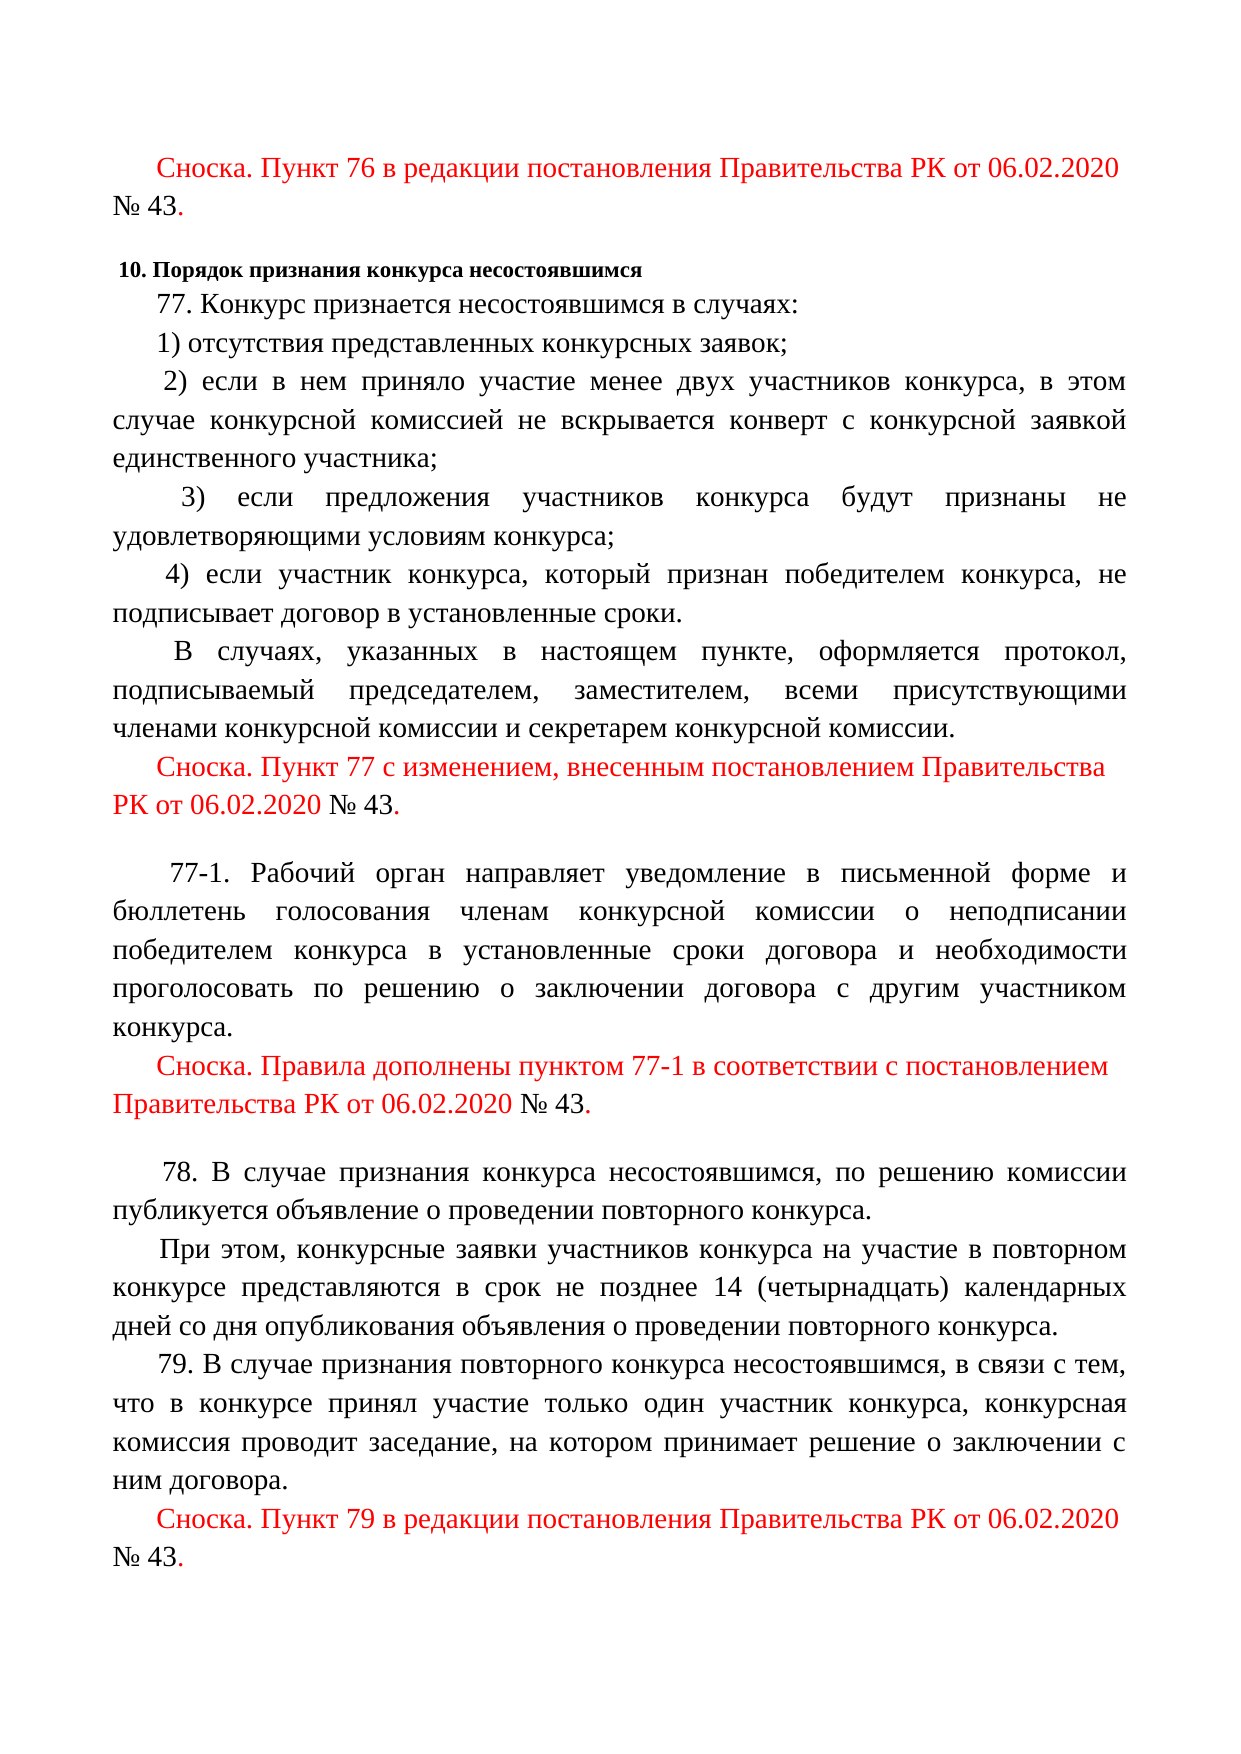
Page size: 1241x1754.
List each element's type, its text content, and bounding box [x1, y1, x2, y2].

text Сноска. Правила дополнены пунктом 77-1 в соответствии с постановлением Правительства РК от 06.02.2020 № 43. [112, 1048, 1128, 1150]
text В случаях, указанных в настоящем пункте, оформляется протокол, подписываемый председателем, заместителем, всеми присутствующими членами конкурсной комиссии и секретарем конкурсной комиссии. [112, 633, 1128, 744]
text 2) если в нем приняло участие менее двух участников конкурса, в этом случае конкурсной комиссией не вскрывается конверт с конкурсной заявкой единственного участника; [112, 363, 1128, 474]
text Сноска. Пункт 79 в редакции постановления Правительства РК от 06.02.2020 № 43. [112, 1501, 1128, 1603]
text 79. В случае признания повторного конкурса несостоявшимся, в связи с тем, что в конкурсе принял участие только один участник конкурса, конкурсная комиссия проводит заседание, на котором принимает решение о заключении с ним договора. [112, 1347, 1128, 1496]
text 1) отсутствия представленных конкурсных заявок; [112, 325, 1128, 358]
text 3) если предложения участников конкурса будут признаны не удовлетворяющими условиям конкурса; [112, 479, 1128, 551]
text При этом, конкурсные заявки участников конкурса на участие в повторном конкурсе представляются в срок не позднее 14 (четырнадцать) календарных дней со дня опубликования объявления о проведении повторного конкурса. [112, 1231, 1128, 1342]
text 77-1. Рабочий орган направляет уведомление в письменной форме и бюллетень голосования членам конкурсной комиссии о неподписании победителем конкурса в установленные сроки договора и необходимости проголосовать по решению о заключении договора с другим участником конкурса. [112, 855, 1128, 1043]
text Сноска. Пункт 76 в редакции постановления Правительства РК от 06.02.2020 № 43. [112, 150, 1128, 252]
text 77. Конкурс признается несостоявшимся в случаях: [112, 286, 1128, 320]
text 78. В случае признания конкурса несостоявшимся, по решению комиссии публикуется объявление о проведении повторного конкурса. [112, 1154, 1128, 1226]
text 10. Порядок признания конкурса несостоявшимся [112, 256, 1128, 282]
text Сноска. Пункт 77 с изменением, внесенным постановлением Правительства РК от 06.02.2020 № 43. [112, 749, 1128, 851]
text 4) если участник конкурса, который признан победителем конкурса, не подписывает договор в установленные сроки. [112, 556, 1128, 628]
